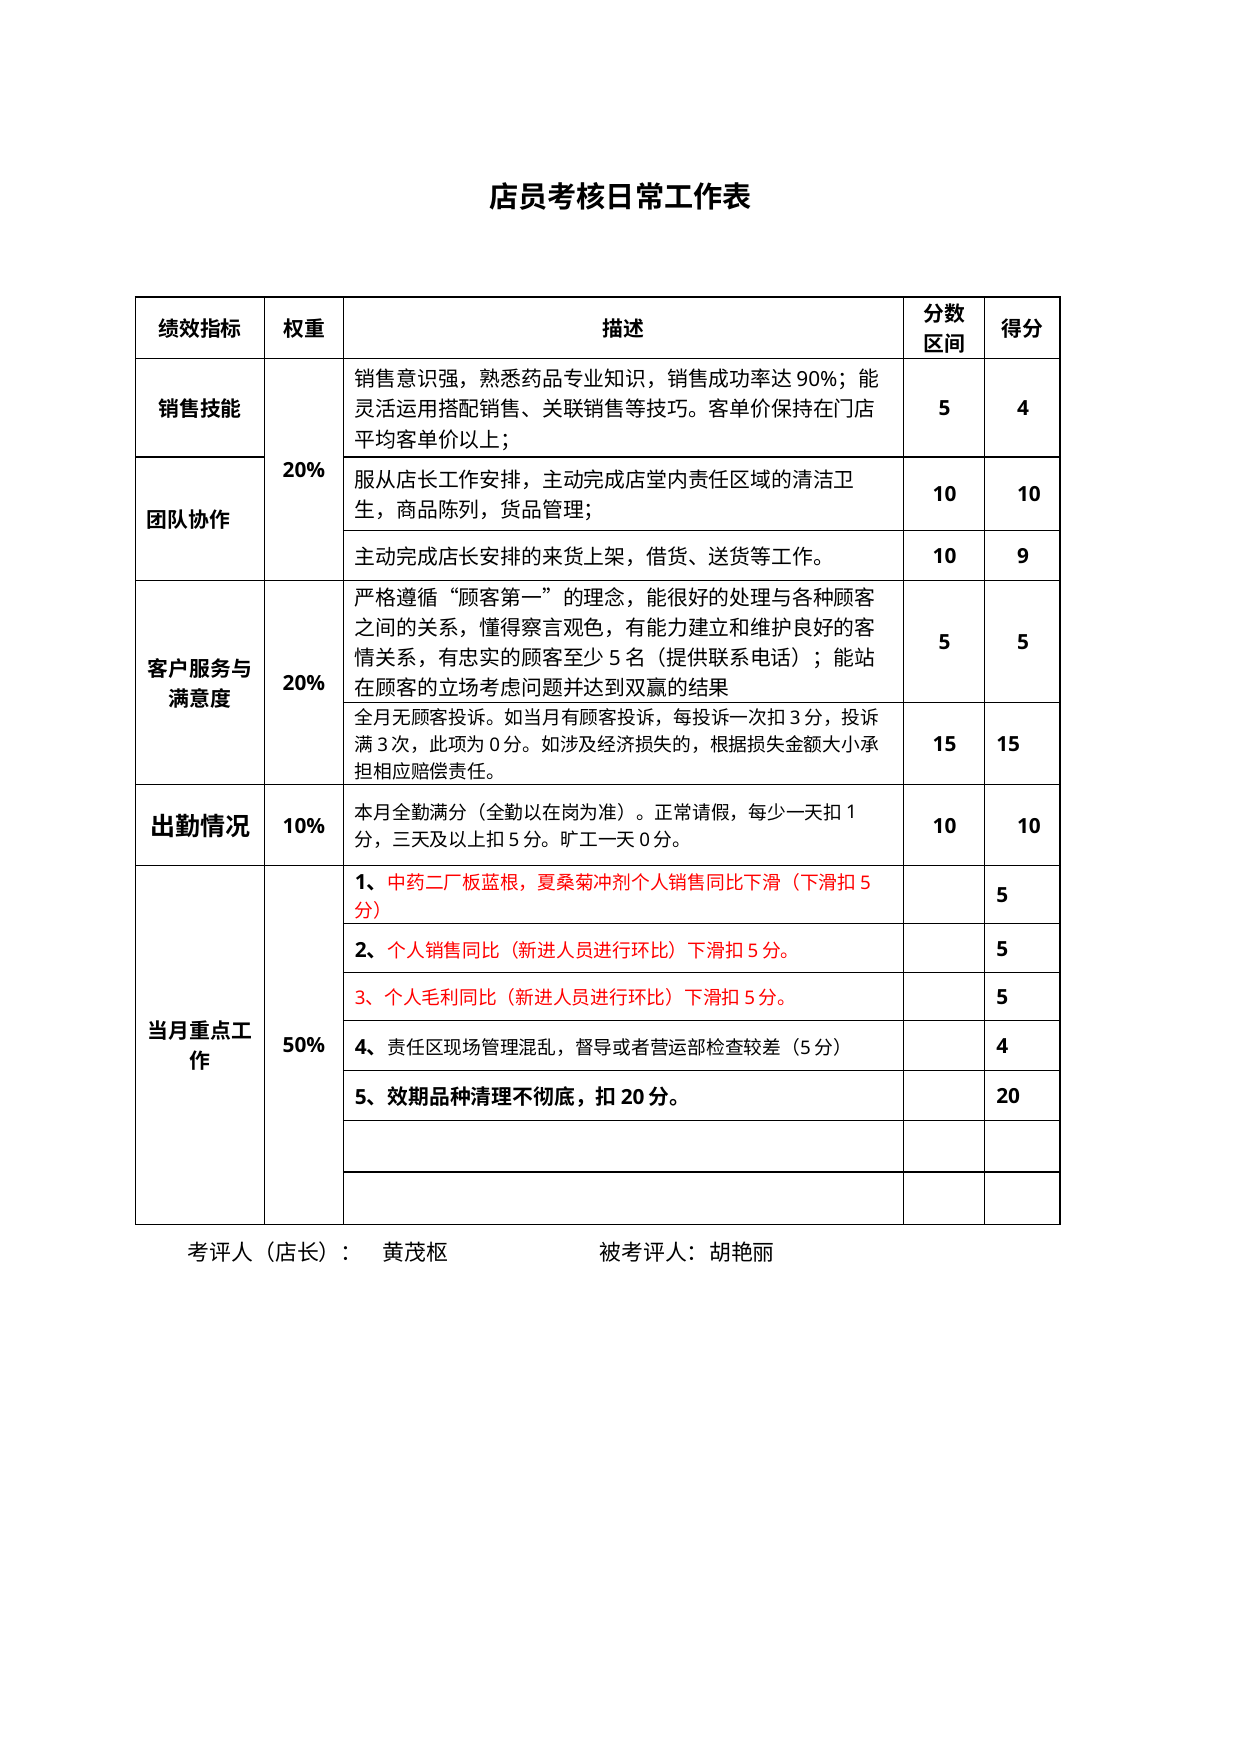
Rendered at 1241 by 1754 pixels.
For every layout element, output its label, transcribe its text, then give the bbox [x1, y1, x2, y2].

table_header 权重 [265, 298, 343, 358]
table_header 描述 [344, 298, 903, 358]
table_cell 4 [985, 1021, 1059, 1070]
table_cell 10 [904, 458, 984, 530]
table_cell 1、中药二厂板蓝根，夏桑菊冲剂个人销售同比下滑（下滑扣5分） [344, 866, 903, 923]
table_cell [904, 924, 984, 972]
table_cell 3、个人毛利同比（新进人员进行环比）下滑扣5分。 [344, 973, 903, 1020]
table_cell 5 [985, 924, 1059, 972]
table_header 得分 [985, 298, 1059, 358]
table_cell [904, 1173, 984, 1224]
table_cell [904, 866, 984, 923]
table_cell 15 [985, 703, 1059, 784]
table_cell 2、个人销售同比（新进人员进行环比）下滑扣5分。 [344, 924, 903, 972]
table_cell 全月无顾客投诉。如当月有顾客投诉，每投诉一次扣3分，投诉满3次，此项为0分。如涉及经济损失的，根据损失金额大小承担相应赔偿责任。 [344, 703, 903, 784]
text 考评人（店长）： 黄茂枢 被考评人：胡艳丽 [187, 1225, 1053, 1267]
table_cell 销售意识强，熟悉药品专业知识，销售成功率达90%；能灵活运用搭配销售、关联销售等技巧。客单价保持在门店平均客单价以上； [344, 359, 903, 456]
table_cell [904, 973, 984, 1020]
table_cell 销售技能 [136, 359, 264, 456]
table_cell 5 [904, 359, 984, 456]
table_cell 5 [985, 973, 1059, 1020]
text 店员考核日常工作表 [187, 162, 1053, 227]
table_cell 客户服务与满意度 [136, 581, 264, 784]
table_cell [904, 1071, 984, 1120]
table_cell 20% [265, 581, 343, 784]
table_cell 本月全勤满分（全勤以在岗为准）。正常请假，每少一天扣1分，三天及以上扣5分。旷工一天0分。 [344, 785, 903, 864]
table_cell [904, 1021, 984, 1070]
table_cell [985, 1121, 1059, 1171]
table_cell 出勤情况 [136, 785, 264, 864]
table_cell [904, 1121, 984, 1171]
table_cell 10 [904, 785, 984, 864]
table_cell 团队协作 [136, 458, 264, 580]
table_cell 20 [985, 1071, 1059, 1120]
table_cell 9 [985, 531, 1059, 580]
table_cell [344, 1121, 903, 1171]
table_cell 10 [904, 531, 984, 580]
table_cell 10 [985, 785, 1059, 864]
table_cell 15 [904, 703, 984, 784]
table_header 分数 区间 [904, 298, 984, 358]
table_header 绩效指标 [136, 298, 264, 358]
table_cell 5 [985, 866, 1059, 923]
table_cell [344, 1173, 903, 1224]
table_cell 5、效期品种清理不彻底，扣20分。 [344, 1071, 903, 1120]
table_cell 当月重点工作 [136, 866, 264, 1224]
table_cell 服从店长工作安排，主动完成店堂内责任区域的清洁卫生，商品陈列，货品管理； [344, 458, 903, 530]
table_cell 主动完成店长安排的来货上架，借货、送货等工作。 [344, 531, 903, 580]
table_cell 严格遵循“顾客第一”的理念，能很好的处理与各种顾客之间的关系，懂得察言观色，有能力建立和维护良好的客情关系，有忠实的顾客至少5名（提供联系电话）；能站在顾客的立场考虑问题并达到双赢的结果 [344, 581, 903, 702]
table_cell 4 [985, 359, 1059, 456]
table_cell 20% [265, 359, 343, 580]
table_cell 4、责任区现场管理混乱，督导或者营运部检查较差（5分） [344, 1021, 903, 1070]
table_cell 50% [265, 866, 343, 1224]
table_cell [985, 1173, 1059, 1224]
table_cell 10 [985, 458, 1059, 530]
table_cell 5 [904, 581, 984, 702]
table_cell 10% [265, 785, 343, 864]
table_cell 5 [985, 581, 1059, 702]
